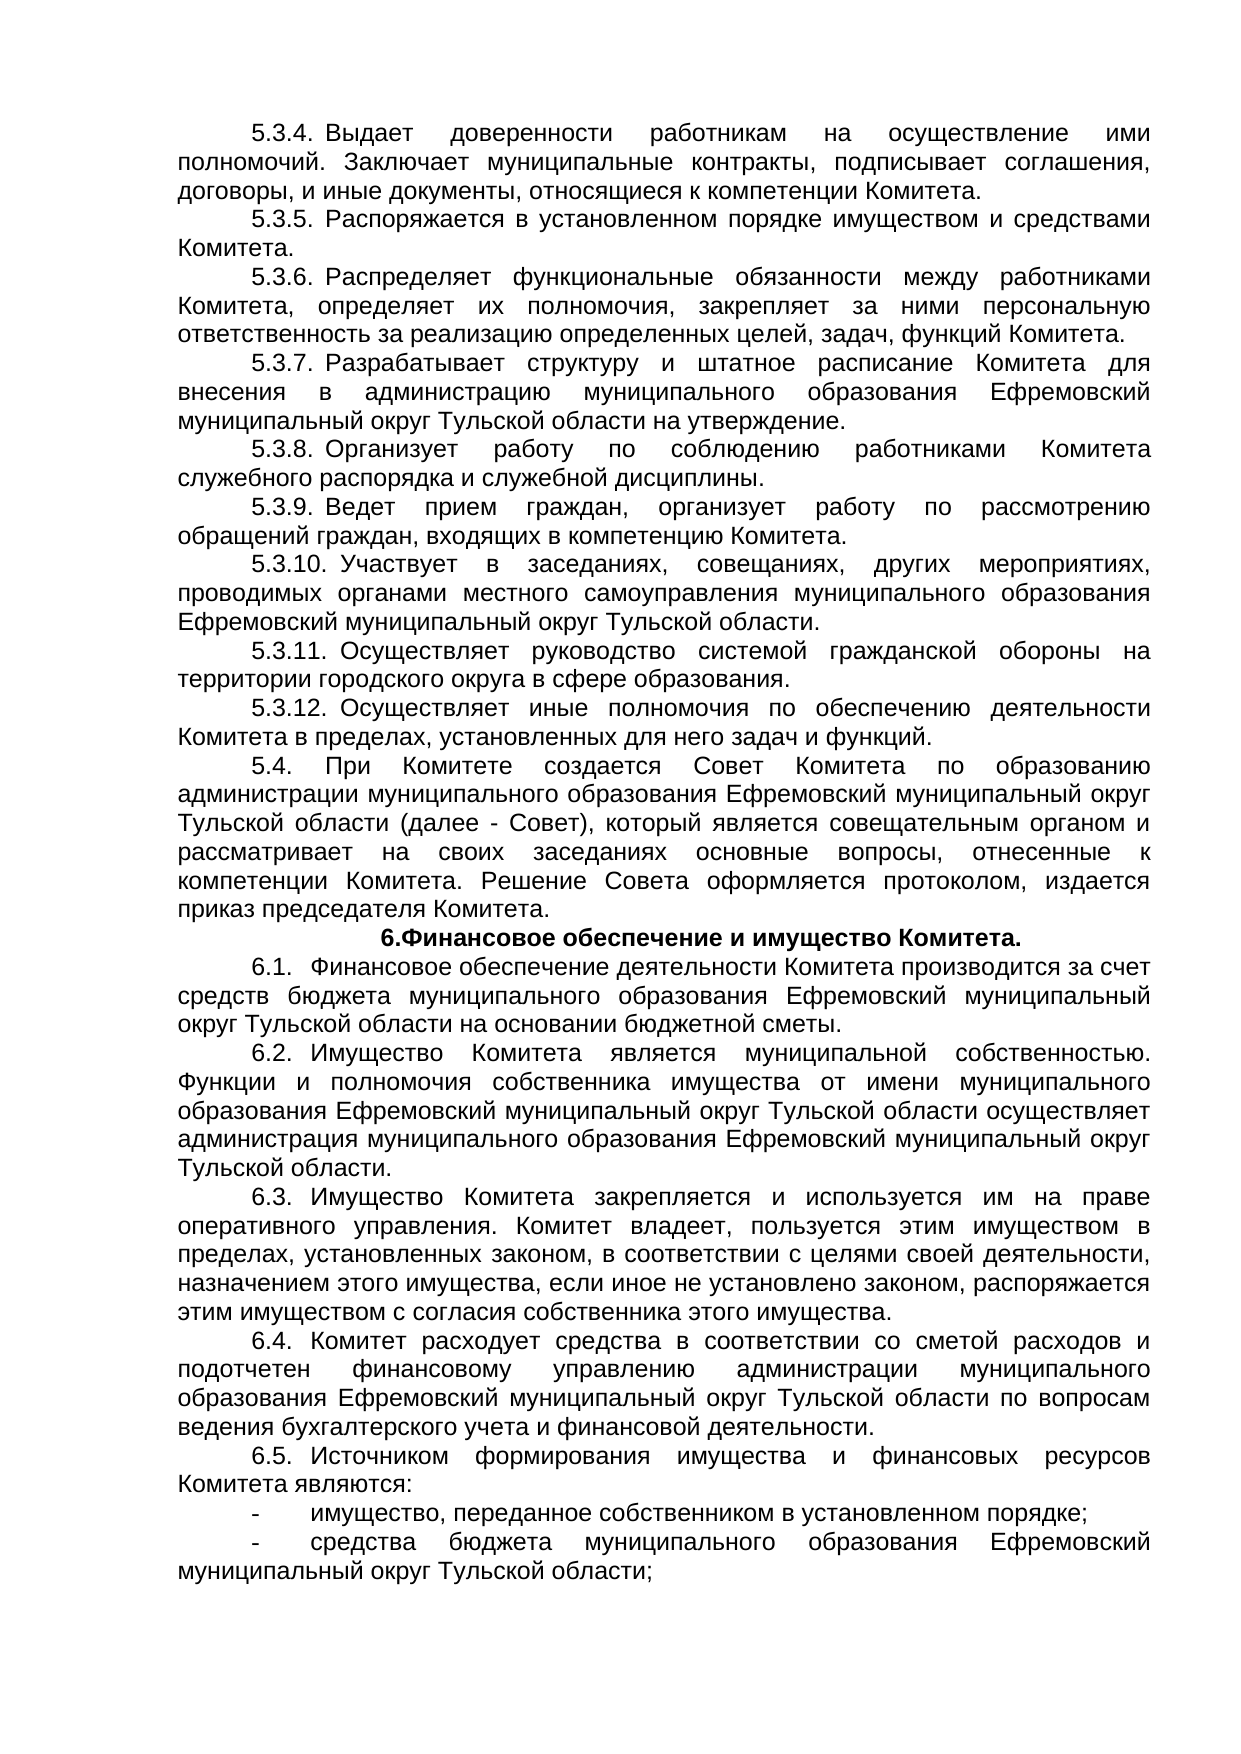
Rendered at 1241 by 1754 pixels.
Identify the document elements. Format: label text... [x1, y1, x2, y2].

list Организует работу по соблюдению работниками Комитета служебного распорядка и служебной дисциплины. [177, 434, 1152, 492]
list Имущество Комитета является муниципальной собственностью. Функции и полномочия собственника имущества от имени муниципального образования Ефремовский муниципальный округ Тульской области осуществляет администрация муниципального образования Ефремовский муниципальный округ Тульской области. [177, 1038, 1152, 1182]
list Участвует в заседаниях, совещаниях, других мероприятиях, проводимых органами местного самоуправления муниципального образования Ефремовский муниципальный округ Тульской области. [177, 549, 1152, 636]
list Распоряжается в установленном порядке имуществом и средствами Комитета. [177, 204, 1152, 262]
list Распределяет функциональные обязанности между работниками Комитета, определяет их полномочия, закрепляет за ними персональную ответственность за реализацию определенных целей, задач, функций Комитета. [177, 262, 1152, 348]
list Ведет прием граждан, организует работу по рассмотрению обращений граждан, входящих в компетенцию Комитета. [177, 492, 1152, 549]
list Осуществляет иные полномочия по обеспечению деятельности Комитета в пределах, установленных для него задач и функций. [177, 693, 1152, 751]
list Финансовое обеспечение деятельности Комитета производится за счет средств бюджета муниципального образования Ефремовский муниципальный округ Тульской области на основании бюджетной сметы. [177, 952, 1152, 1038]
list Разрабатывает структуру и штатное расписание Комитета для внесения в администрацию муниципального образования Ефремовский муниципальный округ Тульской области на утверждение. [177, 348, 1152, 434]
list имущество, переданное собственником в установленном порядке; [177, 1498, 1152, 1527]
list Источником формирования имущества и финансовых ресурсов Комитета являются: [177, 1441, 1152, 1498]
list При Комитете создается Совет Комитета по образованию администрации муниципального образования Ефремовский муниципальный округ Тульской области (далее - Совет), который является совещательным органом и рассматривает на своих заседаниях основные вопросы, отнесенные к компетенции Комитета. Решение Совета оформляется протоколом, издается приказ председателя Комитета. [177, 751, 1152, 923]
list средства бюджета муниципального образования Ефремовский муниципальный округ Тульской области; [177, 1527, 1152, 1584]
text 6.Финансовое обеспечение и имущество Комитета. [177, 923, 1152, 952]
list Комитет расходует средства в соответствии со сметой расходов и подотчетен финансовому управлению администрации муниципального образования Ефремовский муниципальный округ Тульской области по вопросам ведения бухгалтерского учета и финансовой деятельности. [177, 1326, 1152, 1441]
list Имущество Комитета закрепляется и используется им на праве оперативного управления. Комитет владеет, пользуется этим имуществом в пределах, установленных законом, в соответствии с целями своей деятельности, назначением этого имущества, если иное не установлено законом, распоряжается этим имуществом с согласия собственника этого имущества. [177, 1182, 1152, 1326]
list Осуществляет руководство системой гражданской обороны на территории городского округа в сфере образования. [177, 636, 1152, 693]
list Выдает доверенности работникам на осуществление ими полномочий. Заключает муниципальные контракты, подписывает соглашения, договоры, и иные документы, относящиеся к компетенции Комитета. [177, 118, 1152, 204]
